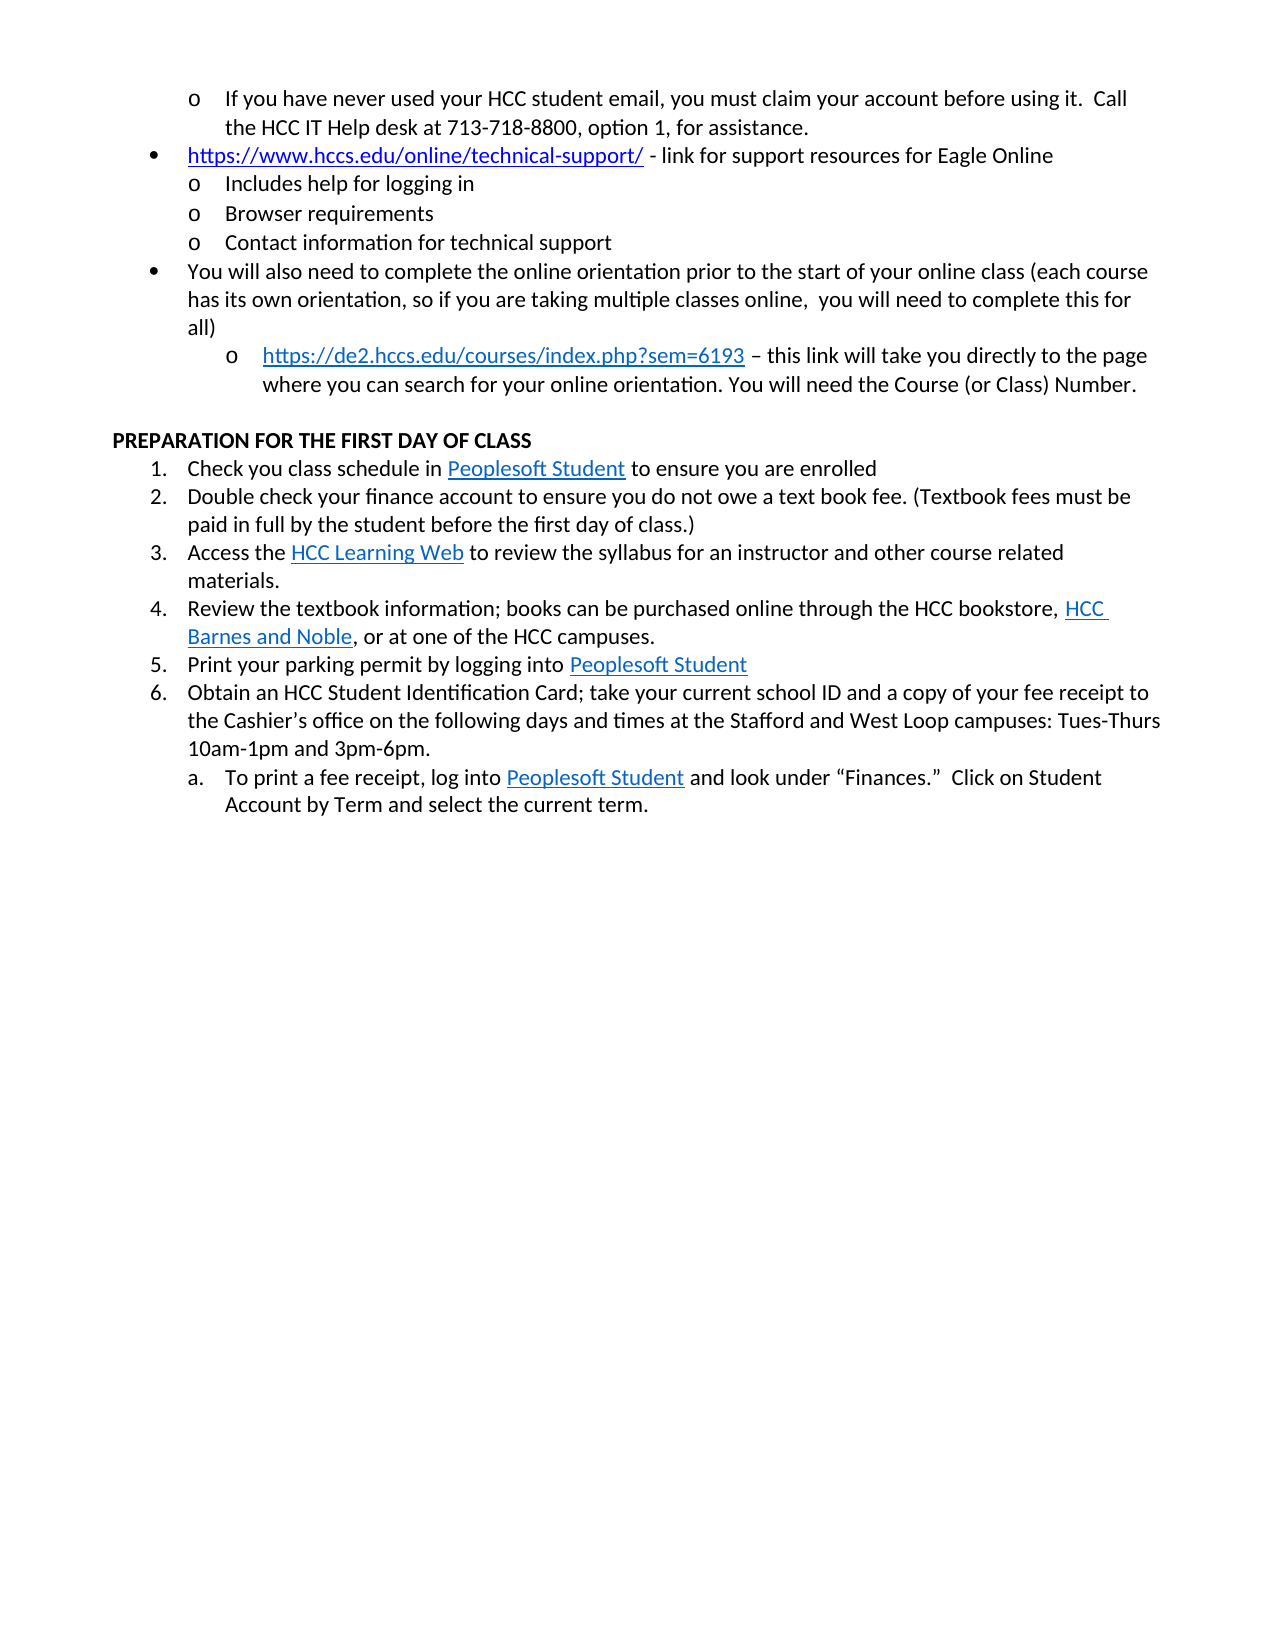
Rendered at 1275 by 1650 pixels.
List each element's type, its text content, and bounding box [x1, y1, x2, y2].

list Includes help for logging in [187, 169, 1162, 199]
list Obtain an HCC Student Identification Card; take your current school ID and a copy of your fee receipt to the Cashier’s office on the following days and times at the Stafford and West Loop campuses: Tues-Thurs 10am-1pm and 3pm-6pm. [150, 678, 1162, 763]
list Check you class schedule in Peoplesoft Student to ensure you are enrolled [150, 454, 1162, 482]
list To print a fee receipt, log into Peoplesoft Student and look under “Finances.” Click on Student Account by Term and select the current term. [187, 763, 1162, 819]
text PREPARATION FOR THE FIRST DAY OF CLASS [112, 426, 1162, 454]
list Review the textbook information; books can be purchased online through the HCC bookstore, HCC Barnes and Noble, or at one of the HCC campuses. [150, 594, 1162, 651]
list Browser requirements [187, 199, 1162, 228]
list Contact information for technical support [187, 228, 1162, 257]
list Access the HCC Learning Web to review the syllabus for an instructor and other course related materials. [150, 538, 1162, 594]
list https://de2.hccs.edu/courses/index.php?sem=6193 – this link will take you directly to the page where you can search for your online orientation. You will need the Course (or Class) Number. [225, 341, 1162, 398]
list https://www.hccs.edu/online/technical-support/ - link for support resources for Eagle Online [150, 142, 1162, 169]
list You will also need to complete the online orientation prior to the start of your online class (each course has its own orientation, so if you are taking multiple classes online, you will need to complete this for all) [150, 257, 1162, 341]
list Print your parking permit by logging into Peoplesoft Student [150, 651, 1162, 678]
list Double check your finance account to ensure you do not owe a text book fee. (Textbook fees must be paid in full by the student before the first day of class.) [150, 482, 1162, 538]
list If you have never used your HCC student email, you must claim your account before using it. Call the HCC IT Help desk at 713-718-8800, option 1, for assistance. [187, 84, 1162, 142]
